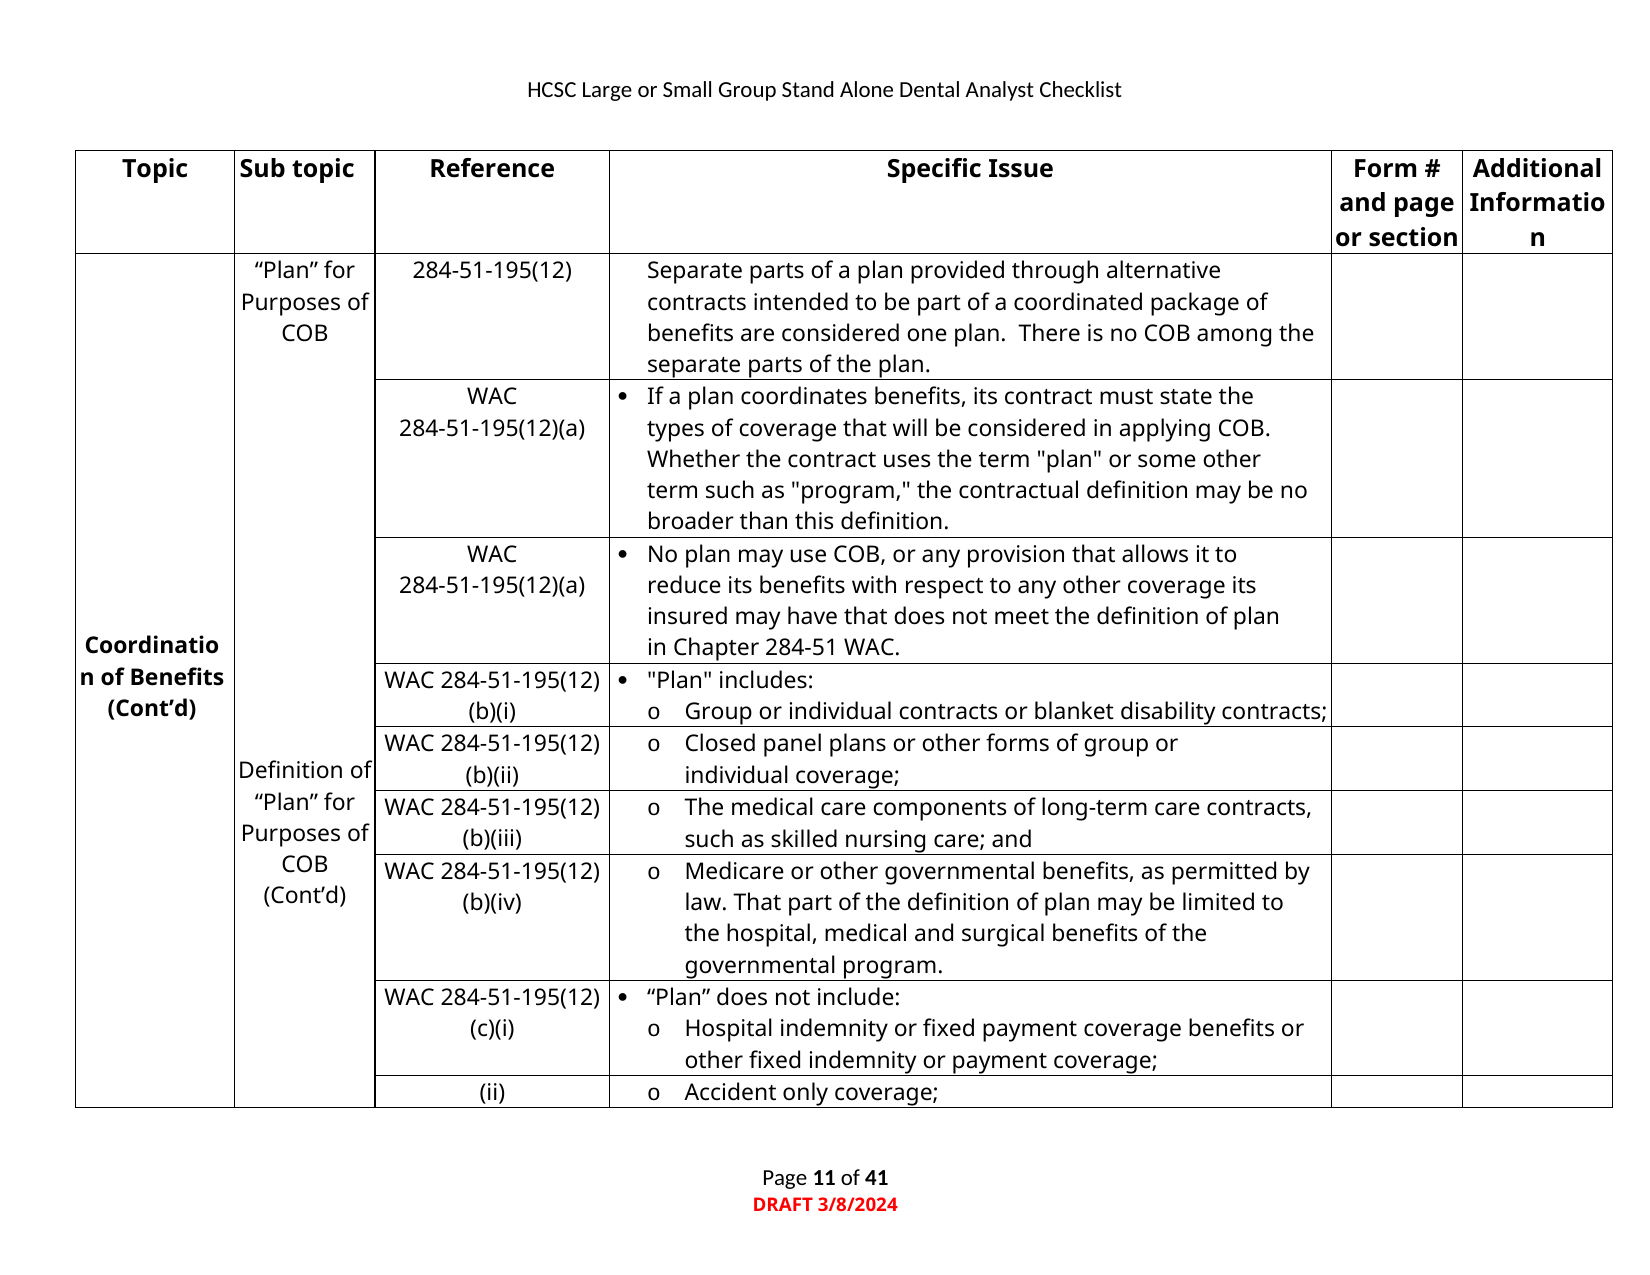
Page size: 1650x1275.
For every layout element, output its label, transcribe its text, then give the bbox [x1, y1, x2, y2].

table_cell [1463, 791, 1612, 854]
table_header Additional Information [1463, 151, 1612, 253]
table_cell Medicare or other governmental benefits, as permitted by law. That part of the definition of plan may be limited to the hospital, medical and surgical benefits of the governmental program. [610, 855, 1331, 980]
table_cell [1463, 254, 1612, 379]
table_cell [610, 254, 1331, 379]
table_cell WAC 284-51-195(12)(b)(ii) [376, 727, 609, 790]
table_cell WAC 284-51-195(12) [376, 254, 609, 379]
table_cell [1332, 727, 1462, 790]
table_cell [1463, 538, 1612, 663]
table_header Reference [376, 151, 609, 253]
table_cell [235, 254, 374, 1107]
table_cell [1463, 664, 1612, 726]
table_cell (ii) [376, 1076, 609, 1107]
table_cell [1332, 855, 1462, 980]
table_header Topic [76, 151, 234, 253]
table_cell [1332, 1076, 1462, 1107]
table_header Sub topic [235, 151, 374, 253]
table_cell [1463, 380, 1612, 537]
table_cell [1332, 664, 1462, 726]
table_cell If a plan coordinates benefits, its contract must state the types of coverage that will be considered in applying COB. Whether the contract uses the term "plan" or some other term such as "program," the contractual definition may be no broader than this definition. [610, 380, 1331, 537]
table_cell WAC 284-51-195(12)(a) [376, 538, 609, 663]
table_cell [1332, 254, 1462, 379]
table_cell WAC 284-51-195(12)(c)(i) [376, 981, 609, 1075]
table_cell [1463, 1076, 1612, 1107]
table_cell "Plan" includes: Group or individual contracts or blanket disability contracts; [610, 664, 1331, 726]
table_header Form # and page or section [1332, 151, 1462, 253]
table_cell [610, 727, 1331, 790]
table_cell WAC 284-51-195(12)(a) [376, 380, 609, 537]
table_cell [1332, 538, 1462, 663]
table_cell [1463, 981, 1612, 1075]
table_cell [1332, 791, 1462, 854]
table_cell [1332, 981, 1462, 1075]
table_cell WAC 284-51-195(12)(b)(iv) [376, 855, 609, 980]
table_header Specific Issue [610, 151, 1331, 253]
table_cell WAC 284-51-195(12)(b)(iii) [376, 791, 609, 854]
table_cell “Plan” does not include: Hospital indemnity or fixed payment coverage benefits or other fixed indemnity or payment coverage; [610, 981, 1331, 1075]
table_cell WAC 284-51-195(12)(b)(i) [376, 664, 609, 726]
table_cell Accident only coverage; [610, 1076, 1331, 1107]
table_cell [610, 538, 1331, 663]
table_cell The medical care components of long-term care contracts, such as skilled nursing care; and [610, 791, 1331, 854]
table_cell [1463, 855, 1612, 980]
table_cell [1463, 727, 1612, 790]
table_cell [1332, 380, 1462, 537]
